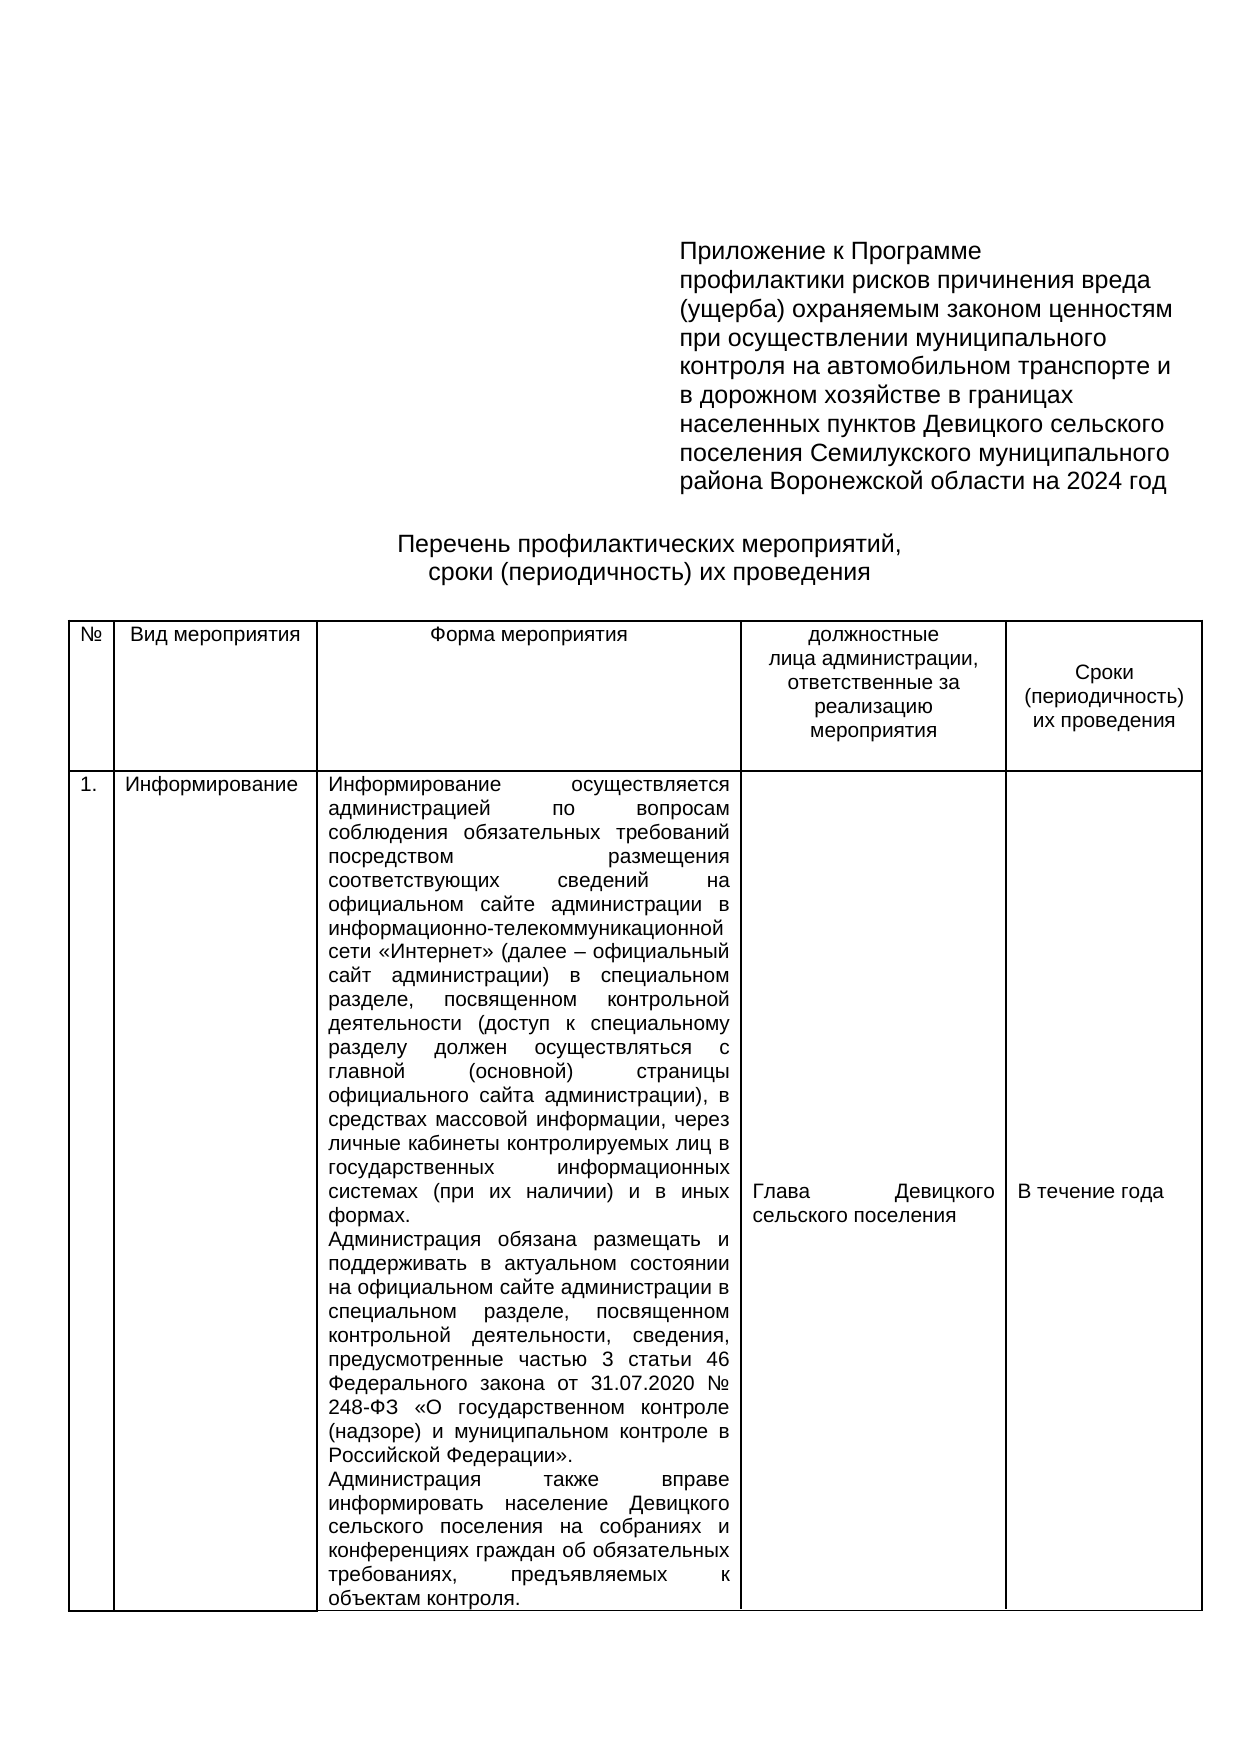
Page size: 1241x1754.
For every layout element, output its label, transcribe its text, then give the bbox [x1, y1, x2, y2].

table_cell Информирование осуществляется администрацией по вопросам соблюдения обязательных требований посредством размещения соответствующих сведений на официальном сайте администрации в информационно-телекоммуникационной сети «Интернет» (далее – официальный сайт администрации) в специальном разделе, посвященном контрольной деятельности (доступ к специальному разделу должен осуществляться с главной (основной) страницы официального сайта администрации), в средствах массовой информации, через личные кабинеты контролируемых лиц в государственных информационных системах (при их наличии) и в иных формах. Администрация обязана размещать и поддерживать в актуальном состоянии на официальном сайте администрации в специальном разделе, посвященном контрольной деятельности, сведения, предусмотренные частью 3 статьи 46 Федерального закона от 31.07.2020 № 248-ФЗ «О государственном контроле (надзоре) и муниципальном контроле в Российской Федерации». Администрация также вправе информировать население Девицкого сельского поселения на собраниях и конференциях граждан об обязательных требованиях, предъявляемых к объектам контроля. [318, 772, 741, 1610]
table_header № [70, 622, 113, 769]
table_header Сроки (периодичность) их проведения [1007, 622, 1201, 769]
text сроки (периодичность) их проведения [118, 557, 1181, 586]
text профилактики рисков причинения вреда (ущерба) охраняемым законом ценностям при осуществлении муниципального контроля на автомобильном транспорте и в дорожном хозяйстве в границах населенных пунктов Девицкого сельского поселения Семилукского муниципального района Воронежской области на 2024 год [679, 265, 1181, 495]
table_cell Информирование [115, 772, 316, 1610]
text Перечень профилактических мероприятий, [118, 528, 1181, 557]
table_header должностные лица администрации, ответственные за реализацию мероприятия [742, 622, 1005, 769]
table_header Форма мероприятия [318, 622, 740, 769]
table_cell 1. [70, 772, 113, 1610]
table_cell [741, 772, 1006, 1610]
text Приложение к Программе [679, 236, 1181, 265]
table_cell В течение года [1006, 772, 1201, 1610]
table_header Вид мероприятия [115, 622, 316, 769]
